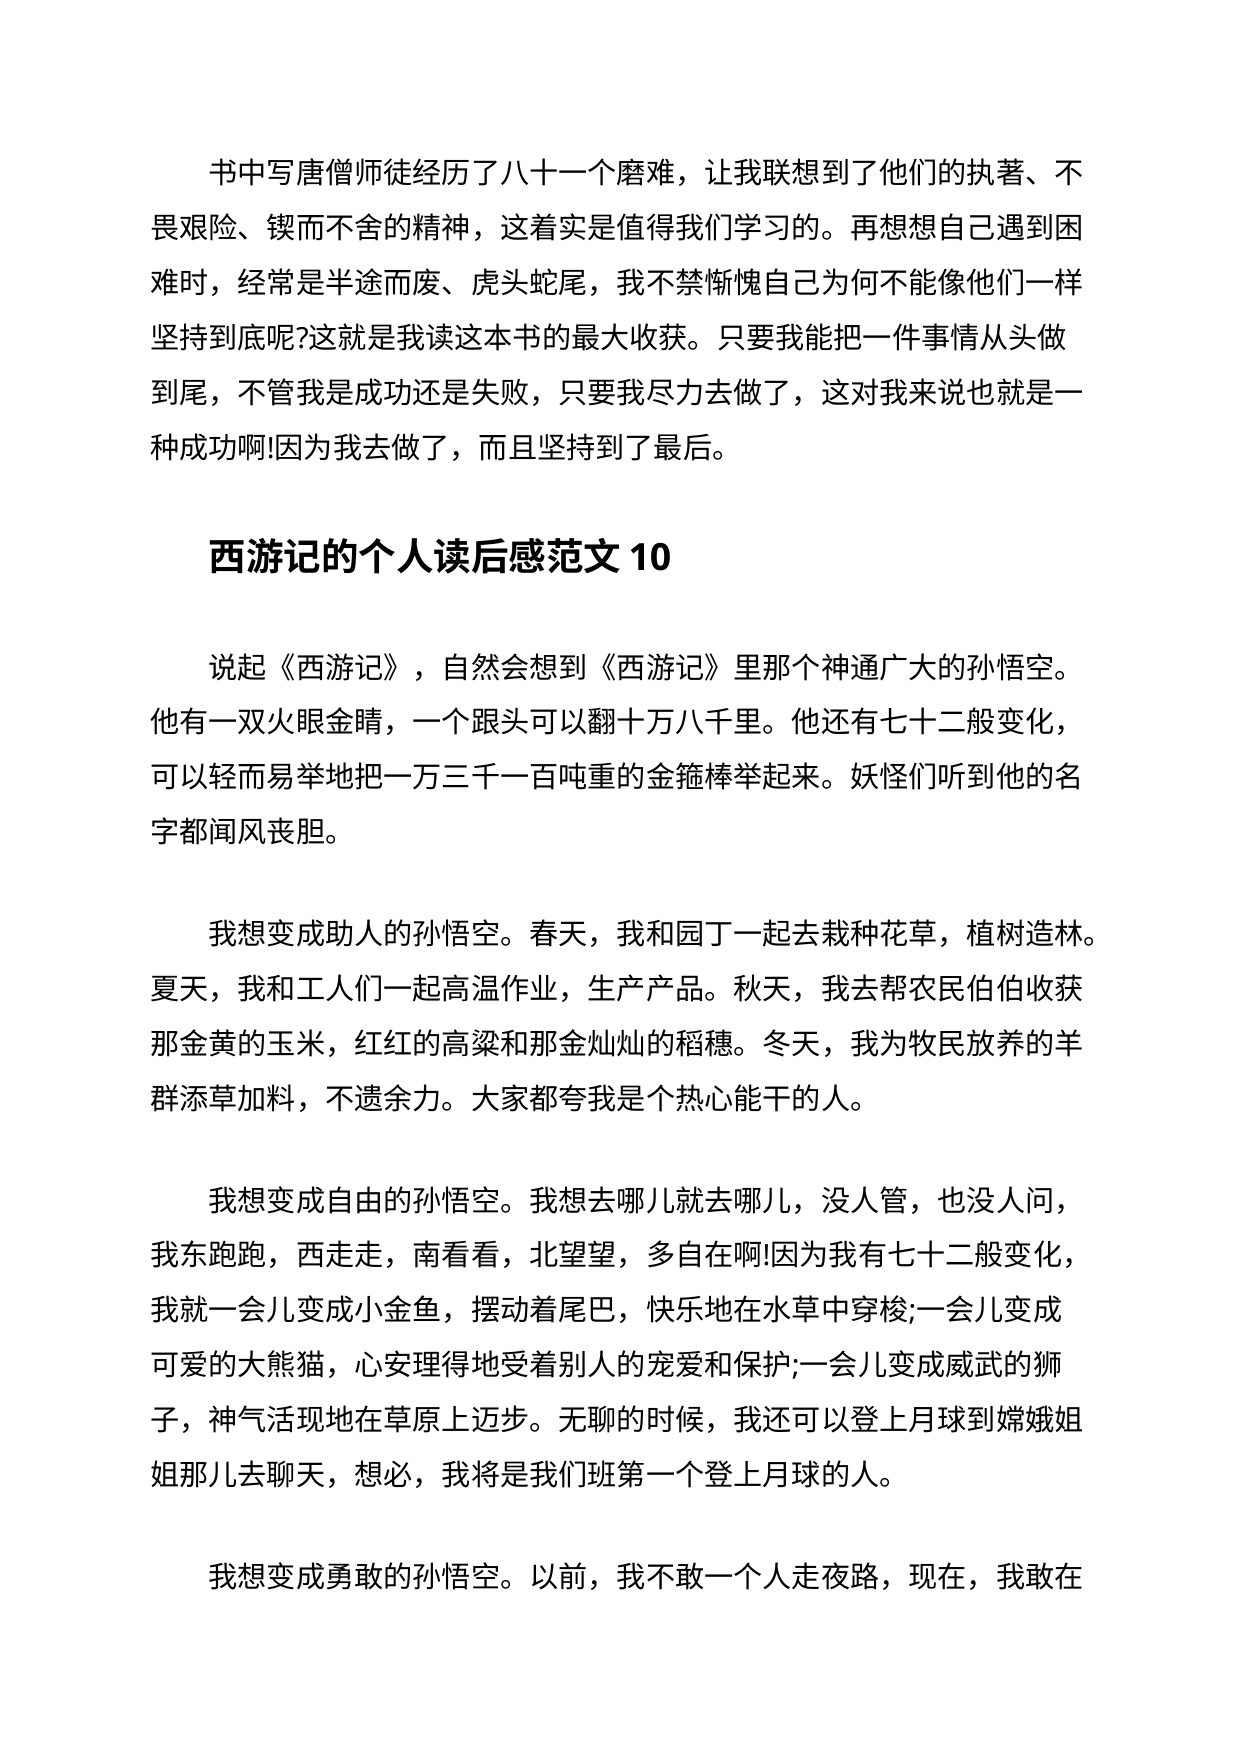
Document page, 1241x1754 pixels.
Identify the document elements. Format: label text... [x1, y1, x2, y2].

text 我想变成自由的孙悟空。我想去哪儿就去哪儿，没人管，也没人问，我东跑跑，西走走，南看看，北望望，多自在啊!因为我有七十二般变化，我就一会儿变成小金鱼，摆动着尾巴，快乐地在水草中穿梭;一会儿变成可爱的大熊猫，心安理得地受着别人的宠爱和保护;一会儿变成威武的狮子，神气活现地在草原上迈步。无聊的时候，我还可以登上月球到嫦娥姐姐那儿去聊天，想必，我将是我们班第一个登上月球的人。 [150, 1177, 1090, 1494]
text 说起《西游记》，自然会想到《西游记》里那个神通广大的孙悟空。他有一双火眼金睛，一个跟头可以翻十万八千里。他还有七十二般变化，可以轻而易举地把一万三千一百吨重的金箍棒举起来。妖怪们听到他的名字都闻风丧胆。 [150, 644, 1090, 851]
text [150, 1554, 1090, 1596]
text 我想变成助人的孙悟空。春天，我和园丁一起去栽种花草，植树造林。夏天，我和工人们一起高温作业，生产产品。秋天，我去帮农民伯伯收获那金黄的玉米，红红的高粱和那金灿灿的稻穗。冬天，我为牧民放养的羊群添草加料，不遗余力。大家都夸我是个热心能干的人。 [150, 911, 1090, 1118]
text 西游记的个人读后感范文10 [150, 527, 1090, 581]
text 书中写唐僧师徒经历了八十一个磨难，让我联想到了他们的执著、不畏艰险、锲而不舍的精神，这着实是值得我们学习的。再想想自己遇到困难时，经常是半途而废、虎头蛇尾，我不禁惭愧自己为何不能像他们一样坚持到底呢?这就是我读这本书的最大收获。只要我能把一件事情从头做到尾，不管我是成功还是失败，只要我尽力去做了，这对我来说也就是一种成功啊!因为我去做了，而且坚持到了最后。 [150, 150, 1090, 467]
